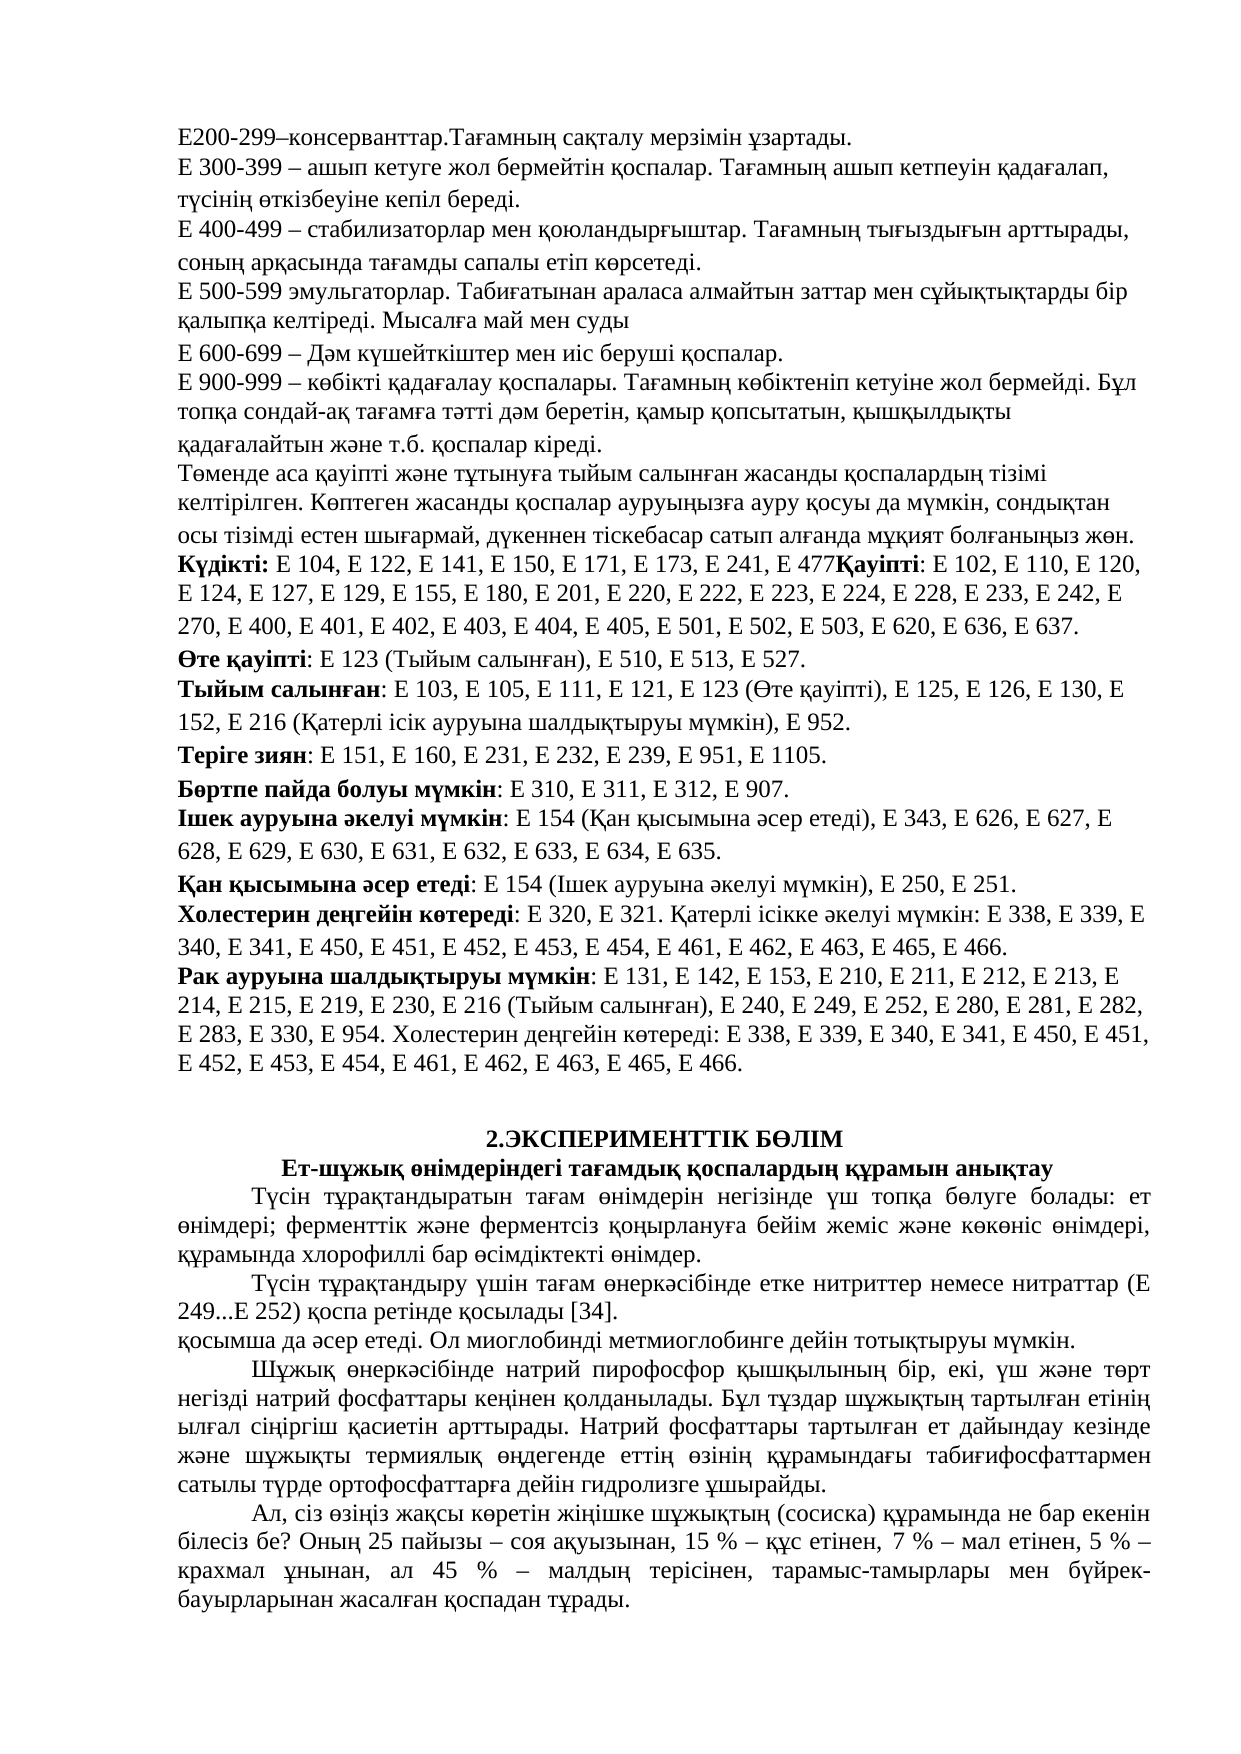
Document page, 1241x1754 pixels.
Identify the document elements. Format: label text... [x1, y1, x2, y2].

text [177, 118, 1152, 1076]
text қосымша да әсер етеді. Ол миоглобинді метмиоглобинге дейін тотықтыруы мүмкін. [177, 1325, 1152, 1354]
text Ал, сіз өзіңіз жақсы көретін жіңішке шұжықтың (сосиска) құрамында не бар екенін білесіз бе? Оның 25 пайызы – соя ақуызынан, 15 % – құс етінен, 7 % – мал етінен, 5 % – крахмал ұнынан, ал 45 % – малдың терісінен, тарамыс-тамырлары мен бүйрек-бауырларынан жасалған қоспадан тұрады. [177, 1498, 1152, 1613]
text Ет-шұжық өнімдеріндегі тағамдық қоспалардың құрамын анықтау [177, 1153, 1152, 1181]
text Шұжық өнеркәсібінде натрий пирофосфор қышқылының бір, екі, үш және төрт негізді натрий фосфаттары кеңінен қолданылады. Бұл тұздар шұжықтың тартылған етінің ылғал сіңіргіш қасиетін арттырады. Натрий фосфаттары тартылған ет дайындау кезінде және шұжықты термиялық өңдегенде еттің өзінің құрамындағы табиғифосфаттармен сатылы түрде ортофосфаттарға дейін гидролизге ұшырайды. [177, 1354, 1152, 1498]
text Түсін тұрақтандыру үшін тағам өнеркәсібінде етке нитриттер немесе нитраттар (Е 249...Е 252) қоспа ретінде қосылады [34]. [177, 1268, 1152, 1325]
text 2.ЭКСПЕРИМЕНТТІК БӨЛІМ [177, 1124, 1152, 1153]
text Түсін тұрақтандыратын тағам өнімдерін негізінде үш топқа бөлуге болады: ет өнімдері; ферменттік және ферментсіз қоңырлануға бейім жеміс және көкөніс өнімдері, құрамында хлорофиллі бар өсімдіктекті өнімдер. [177, 1181, 1152, 1268]
